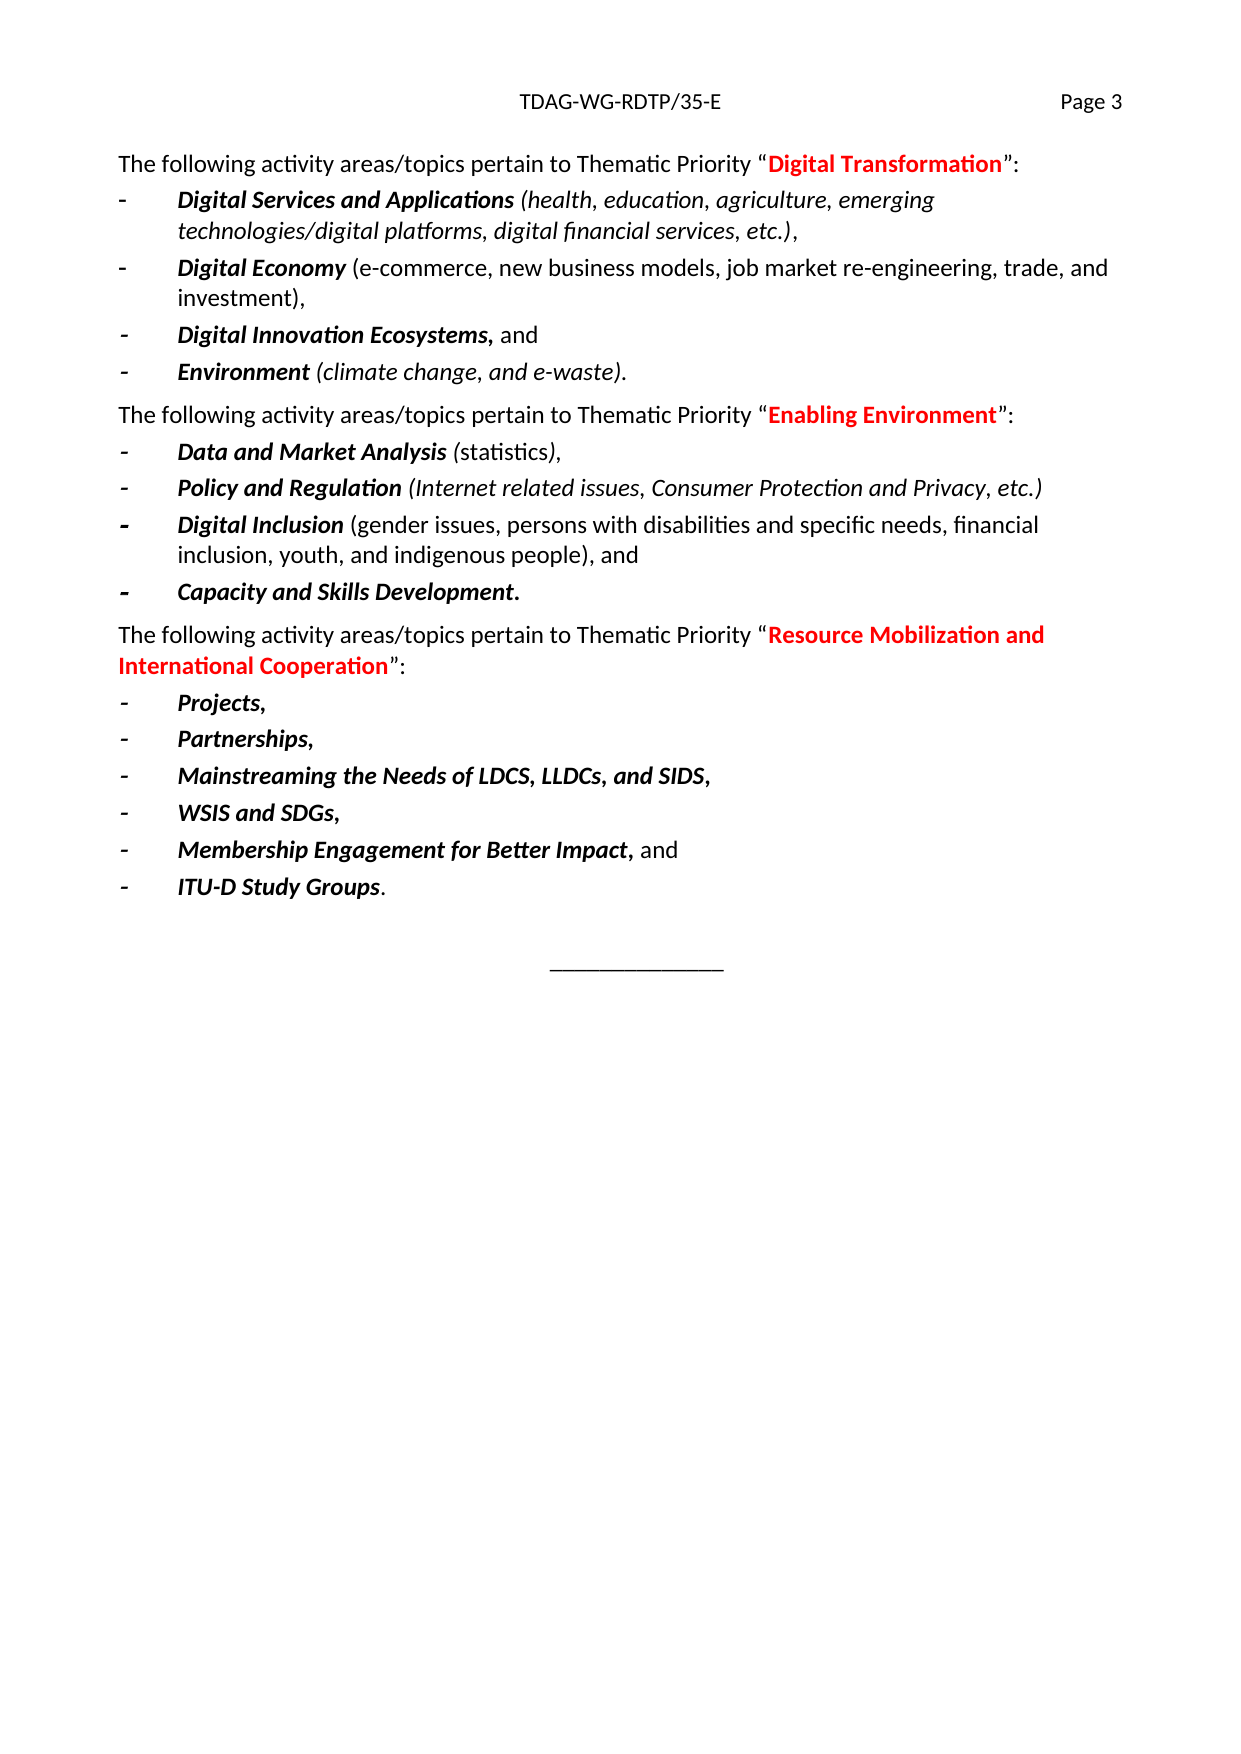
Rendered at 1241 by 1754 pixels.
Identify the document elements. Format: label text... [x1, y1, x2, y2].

list Projects, [118, 687, 1137, 717]
list Environment (climate change, and e-waste). [118, 356, 1137, 386]
list WSIS and SDGs, [118, 797, 1137, 828]
list The following activity areas/topics pertain to Thematic Priority “Enabling Environment”: [118, 399, 1137, 429]
list The following activity areas/topics pertain to Thematic Priority “Resource Mobilization and International Cooperation”: [118, 619, 1137, 681]
text ______________ [122, 944, 1152, 975]
list Digital Inclusion (gender issues, persons with disabilities and specific needs, financial inclusion, youth, and indigenous people), and [118, 509, 1137, 570]
list Data and Market Analysis (statistics), [118, 436, 1137, 466]
list Digital Economy (e-commerce, new business models, job market re-engineering, trade, and investment), [118, 252, 1137, 313]
list The following activity areas/topics pertain to Thematic Priority “Digital Transformation”: [118, 148, 1137, 178]
list Partnerships, [118, 723, 1137, 754]
list Membership Engagement for Better Impact, and [118, 834, 1137, 864]
list Digital Innovation Ecosystems, and [118, 319, 1137, 349]
list ITU-D Study Groups. [118, 871, 1137, 901]
list Digital Services and Applications (health, education, agriculture, emerging technologies/digital platforms, digital financial services, etc.), [118, 184, 1137, 246]
list Policy and Regulation (Internet related issues, Consumer Protection and Privacy, etc.) [118, 472, 1137, 503]
list Mainstreaming the Needs of LDCS, LLDCs, and SIDS, [118, 760, 1137, 791]
list Capacity and Skills Development. [118, 576, 1137, 607]
